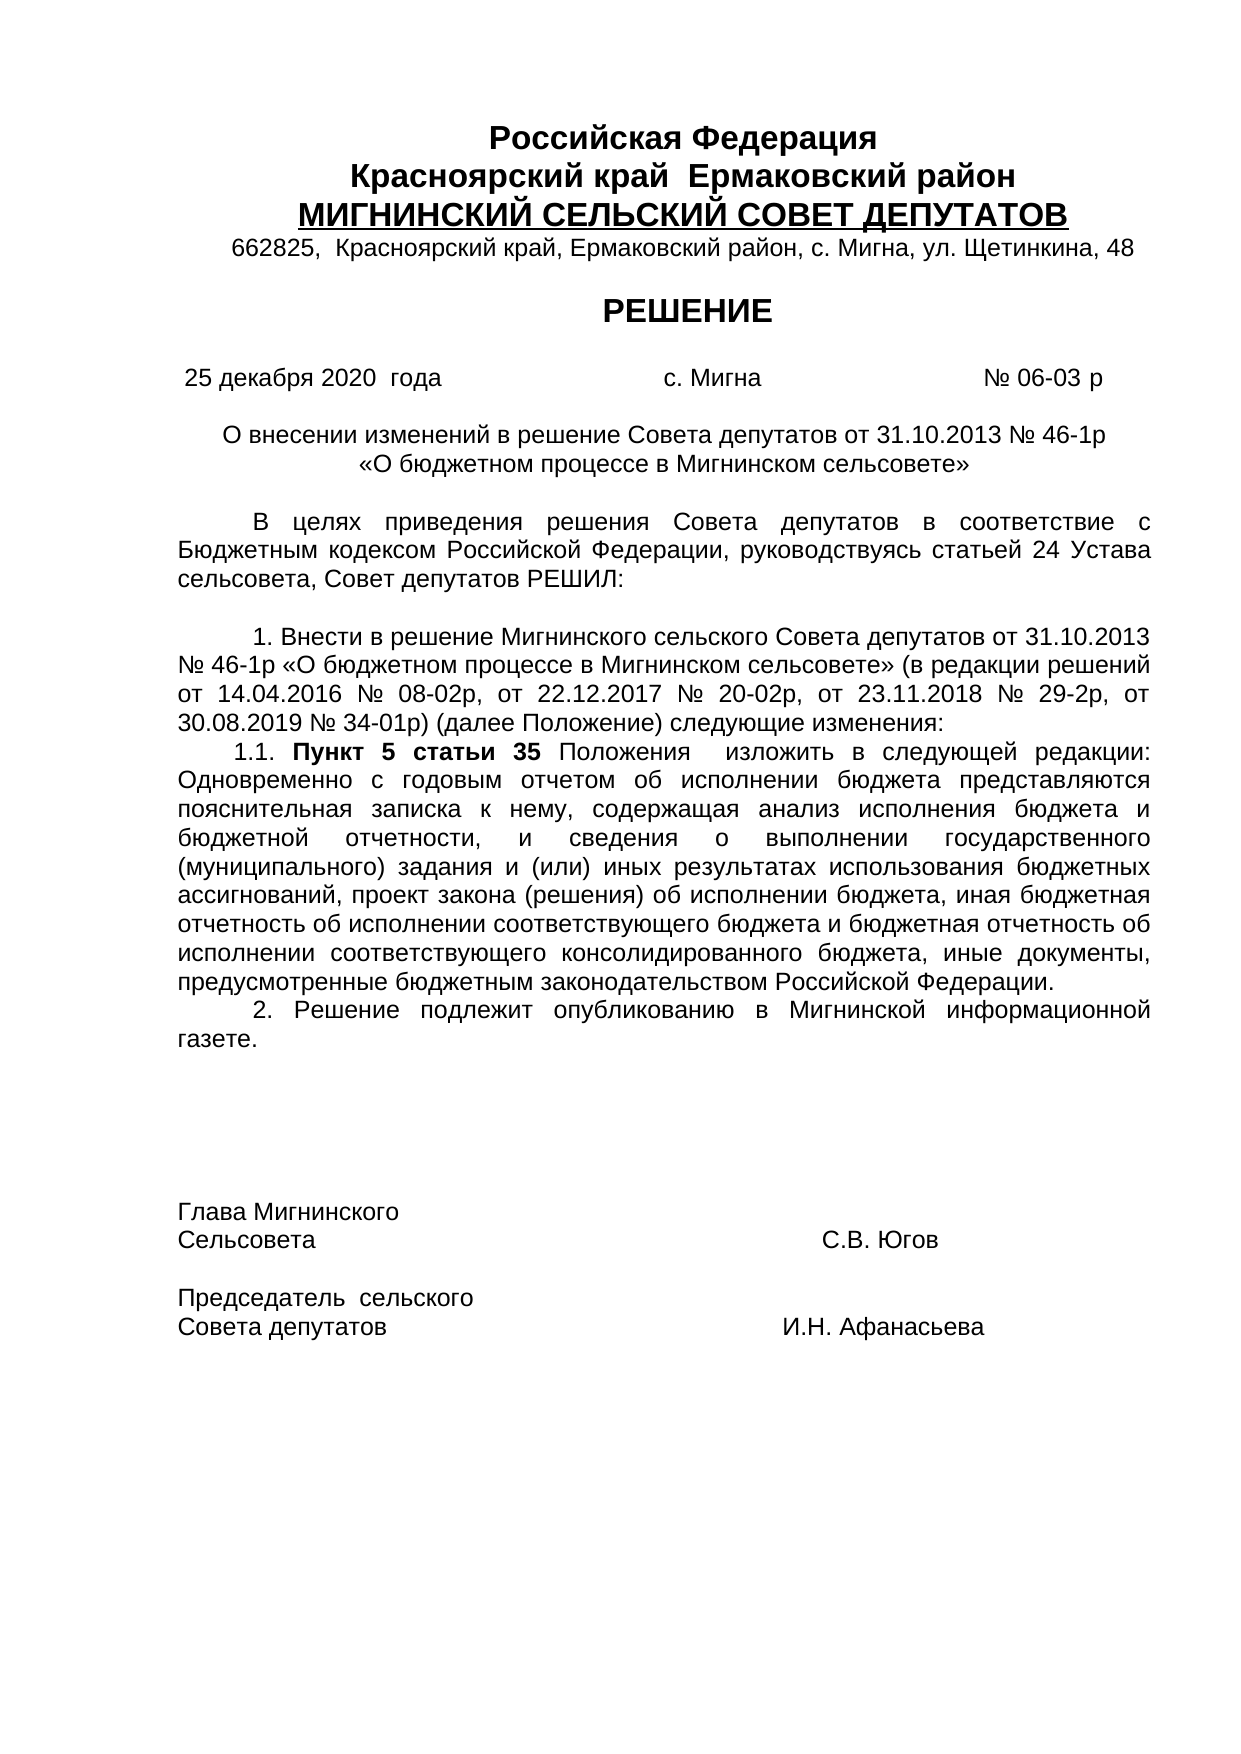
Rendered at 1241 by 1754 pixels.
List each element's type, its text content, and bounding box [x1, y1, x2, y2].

text Председатель сельского [177, 1283, 1152, 1312]
text Сельсовета С.В. Югов [177, 1226, 1152, 1254]
text Российская Федерация [215, 118, 1152, 157]
text Совета депутатов И.Н. Афанасьева [177, 1312, 1152, 1341]
text Красноярский край Ермаковский район [215, 157, 1152, 195]
text «О бюджетном процессе в Мигнинском сельсовете» [177, 449, 1152, 478]
text РЕШЕНИЕ [215, 291, 1152, 329]
text 2. Решение подлежит опубликованию в Мигнинской информационной газете. [177, 995, 1152, 1053]
text 1. Внести в решение Мигнинского сельского Совета депутатов от 31.10.2013 № 46-1р «О бюджетном процессе в Мигнинском сельсовете» (в редакции решений от 14.04.2016 № 08-02р, от 22.12.2017 № 20-02р, от 23.11.2018 № 29-2р, от 30.08.2019 № 34-01р) (далее Положение) следующие изменения: [177, 622, 1152, 737]
text 662825, Красноярский край, Ермаковский район, с. Мигна, ул. Щетинкина, 48 [215, 233, 1152, 262]
text 25 декабря 2020 года с. Мигна № 06-03 р [177, 363, 1152, 392]
text О внесении изменений в решение Совета депутатов от 31.10.2013 № 46-1р [177, 420, 1152, 449]
text МИГНИНСКИЙ СЕЛЬСКИЙ СОВЕТ ДЕПУТАТОВ [215, 195, 1152, 233]
text В целях приведения решения Совета депутатов в соответствие с Бюджетным кодексом Российской Федерации, руководствуясь статьей 24 Устава сельсовета, Совет депутатов РЕШИЛ: [177, 507, 1152, 593]
text Глава Мигнинского [177, 1197, 1152, 1226]
text 1.1. Пункт 5 статьи 35 Положения изложить в следующей редакции: Одновременно с годовым отчетом об исполнении бюджета представляются пояснительная записка к нему, содержащая анализ исполнения бюджета и бюджетной отчетности, и сведения о выполнении государственного (муниципального) задания и (или) иных результатах использования бюджетных ассигнований, проект закона (решения) об исполнении бюджета, иная бюджетная отчетность об исполнении соответствующего бюджета и бюджетная отчетность об исполнении соответствующего консолидированного бюджета, иные документы, предусмотренные бюджетным законодательством Российской Федерации. [177, 737, 1152, 995]
